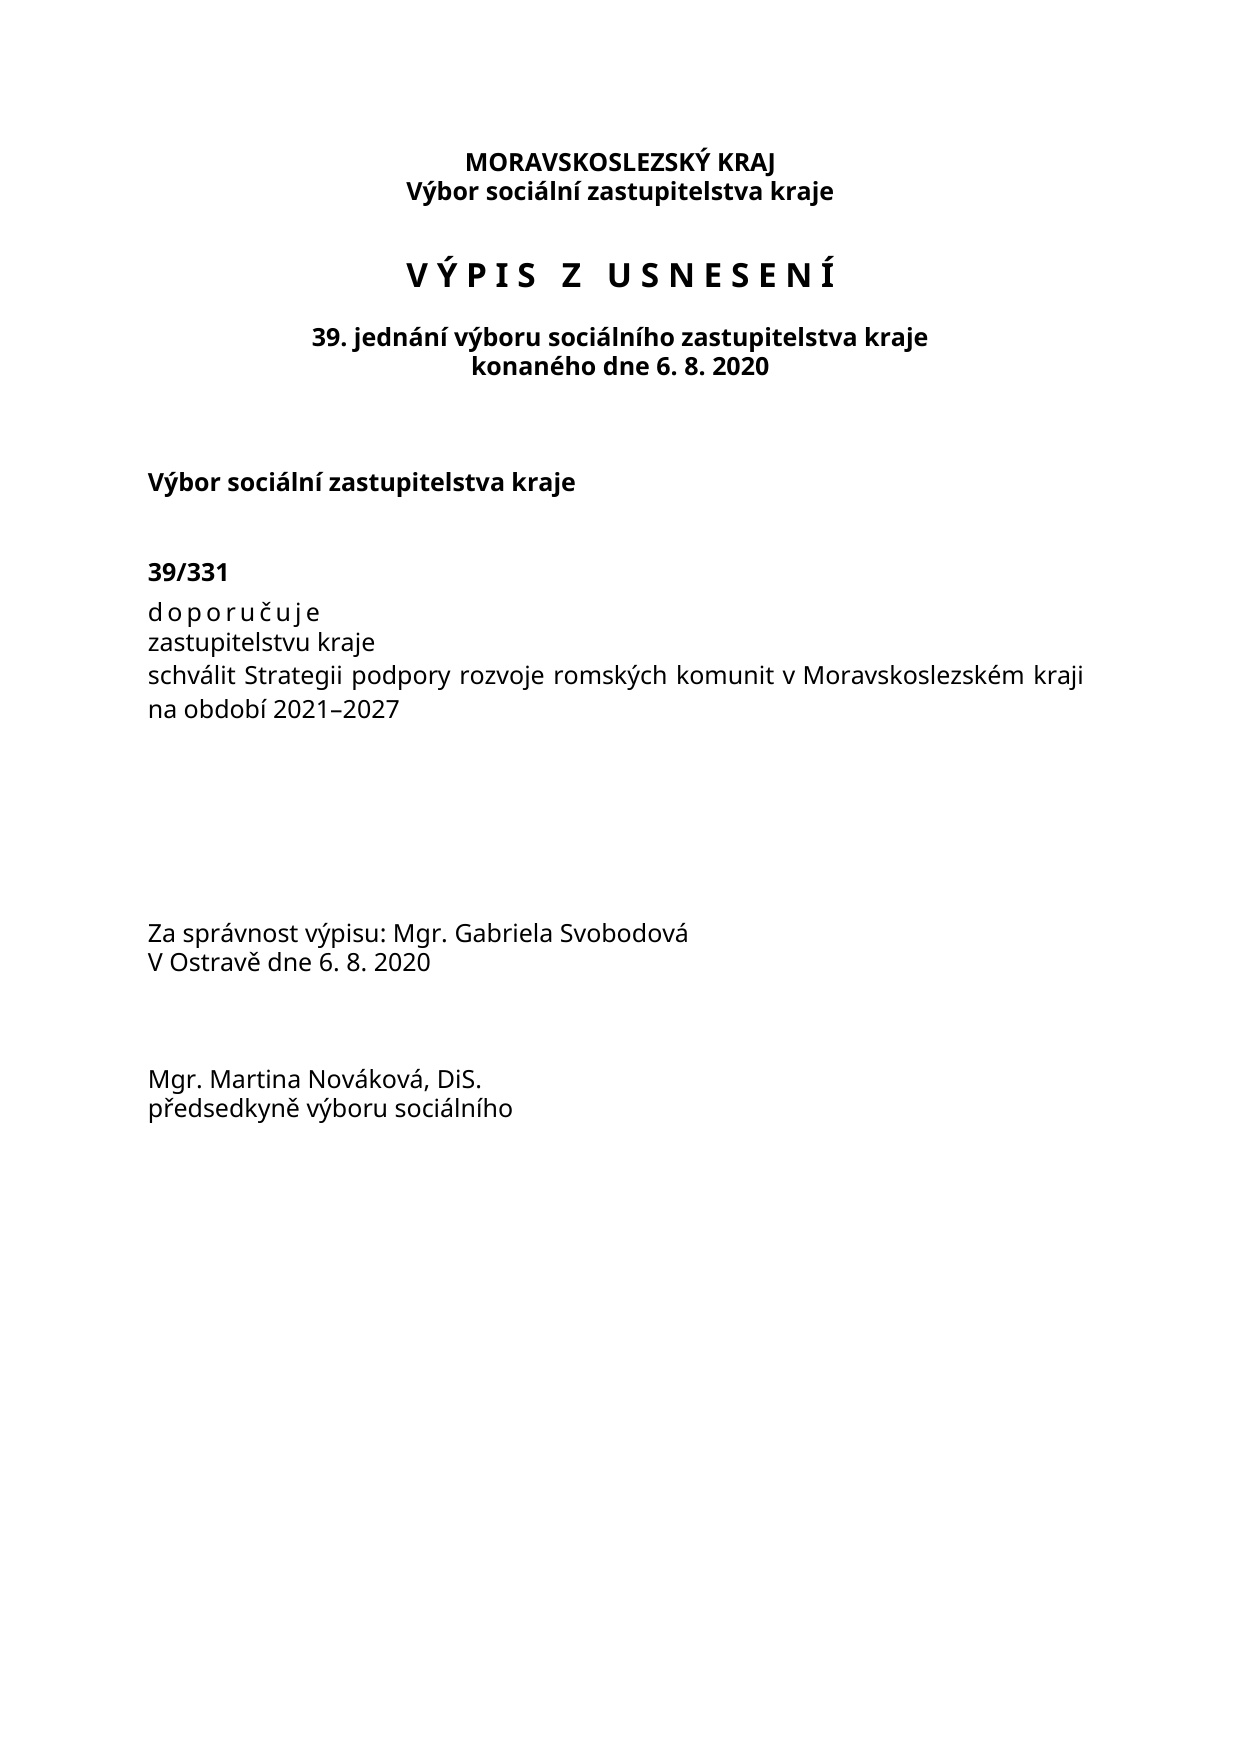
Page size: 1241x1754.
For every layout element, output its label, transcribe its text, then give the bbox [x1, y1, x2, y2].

text 39. jednání výboru sociálního zastupitelstva kraje [148, 323, 1093, 352]
text zastupitelstvu kraje [148, 628, 1093, 657]
text 39/331 [148, 555, 1093, 589]
text Výbor sociální zastupitelstva kraje [148, 468, 1093, 498]
text konaného dne 6. 8. 2020 [148, 352, 1093, 381]
text schválit Strategii podpory rozvoje romských komunit v Moravskoslezském kraji na období 2021–2027 [148, 657, 1093, 726]
text Za správnost výpisu: Mgr. Gabriela Svobodová [148, 919, 1093, 948]
text předsedkyně výboru sociálního [148, 1094, 1093, 1123]
text V Ostravě dne 6. 8. 2020 [148, 948, 1093, 977]
text doporučuje [148, 594, 1093, 628]
text V Ý P I S Z U S N E S E N Í [148, 264, 1093, 293]
title Moravskoslezský kraj [148, 148, 1093, 177]
text Výbor sociální zastupitelstva kraje [148, 177, 1093, 206]
text Mgr. Martina Nováková, DiS. [148, 1065, 1093, 1094]
